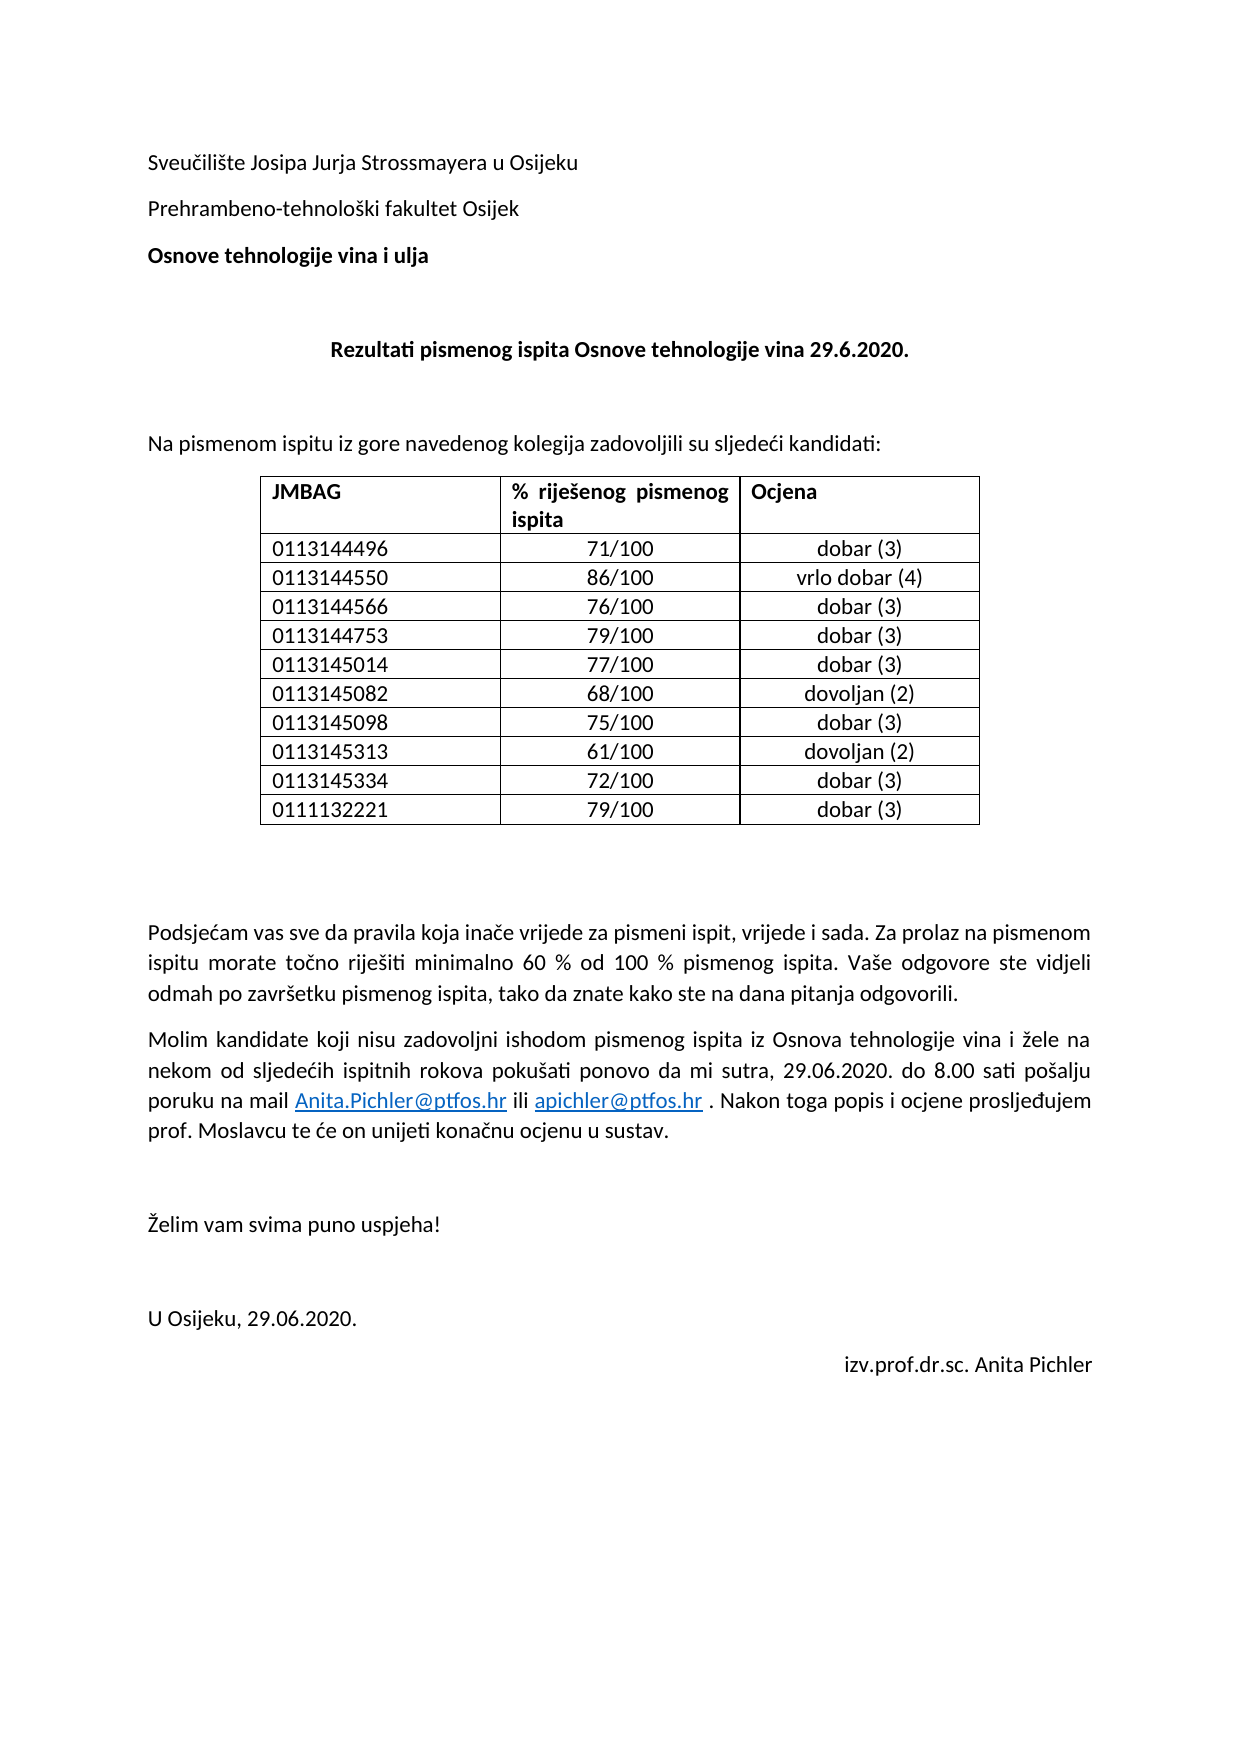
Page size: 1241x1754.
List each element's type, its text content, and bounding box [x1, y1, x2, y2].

table_cell 68/100 [501, 679, 739, 707]
table_header % riješenog pismenog ispita [501, 477, 739, 533]
text Na pismenom ispitu iz gore navedenog kolegija zadovoljili su sljedeći kandidati: [148, 429, 1093, 457]
table_cell 0113144550 [261, 563, 500, 591]
table_cell dobar (3) [741, 621, 979, 649]
table_cell dobar (3) [741, 708, 979, 736]
table_cell dobar (3) [741, 766, 979, 794]
table_cell 79/100 [501, 795, 739, 823]
table_cell 0113144496 [261, 534, 500, 562]
table_cell dovoljan (2) [741, 679, 979, 707]
text izv.prof.dr.sc. Anita Pichler [148, 1351, 1093, 1378]
table_cell dobar (3) [741, 534, 979, 562]
text Podsjećam vas sve da pravila koja inače vrijede za pismeni ispit, vrijede i sada. Za prolaz na pismenom ispitu morate točno riješiti minimalno 60 % od 100 % pismenog ispita. Vaše odgovore ste vidjeli odmah po završetku pismenog ispita, tako da znate kako ste na dana pitanja odgovorili. [148, 918, 1093, 1007]
table_header Ocjena [741, 477, 979, 533]
text Molim kandidate koji nisu zadovoljni ishodom pismenog ispita iz Osnova tehnologije vina i žele na nekom od sljedećih ispitnih rokova pokušati ponovo da mi sutra, 29.06.2020. do 8.00 sati pošalju poruku na mail Anita.Pichler@ptfos.hr ili apichler@ptfos.hr . Nakon toga popis i ocjene prosljeđujem prof. Moslavcu te će on unijeti konačnu ocjenu u sustav. [148, 1026, 1093, 1144]
text U Osijeku, 29.06.2020. [148, 1304, 1093, 1332]
text Sveučilište Josipa Jurja Strossmayera u Osijeku [148, 148, 1093, 176]
table_cell dobar (3) [741, 592, 979, 620]
table_cell 77/100 [501, 650, 739, 678]
table_cell 0113145098 [261, 708, 500, 736]
table_cell 0113145313 [261, 737, 500, 765]
text Prehrambeno-tehnološki fakultet Osijek [148, 194, 1093, 222]
table_cell vrlo dobar (4) [741, 563, 979, 591]
table_cell 72/100 [501, 766, 739, 794]
text Osnove tehnologije vina i ulja [148, 241, 1093, 269]
table_cell dobar (3) [741, 650, 979, 678]
table_cell 75/100 [501, 708, 739, 736]
table_cell 86/100 [501, 563, 739, 591]
text Želim vam svima puno uspjeha! [148, 1210, 1093, 1238]
table_cell 76/100 [501, 592, 739, 620]
table_cell 61/100 [501, 737, 739, 765]
table_cell 0113145014 [261, 650, 500, 678]
table_cell 79/100 [501, 621, 739, 649]
table_cell 0113144566 [261, 592, 500, 620]
table_header JMBAG [261, 477, 500, 533]
table_cell dobar (3) [741, 795, 979, 823]
table_cell dovoljan (2) [741, 737, 979, 765]
table_cell 0113145334 [261, 766, 500, 794]
table_cell 0111132221 [261, 795, 500, 823]
table_cell 0113145082 [261, 679, 500, 707]
text Rezultati pismenog ispita Osnove tehnologije vina 29.6.2020. [148, 335, 1093, 363]
table_cell 0113144753 [261, 621, 500, 649]
table_cell 71/100 [501, 534, 739, 562]
